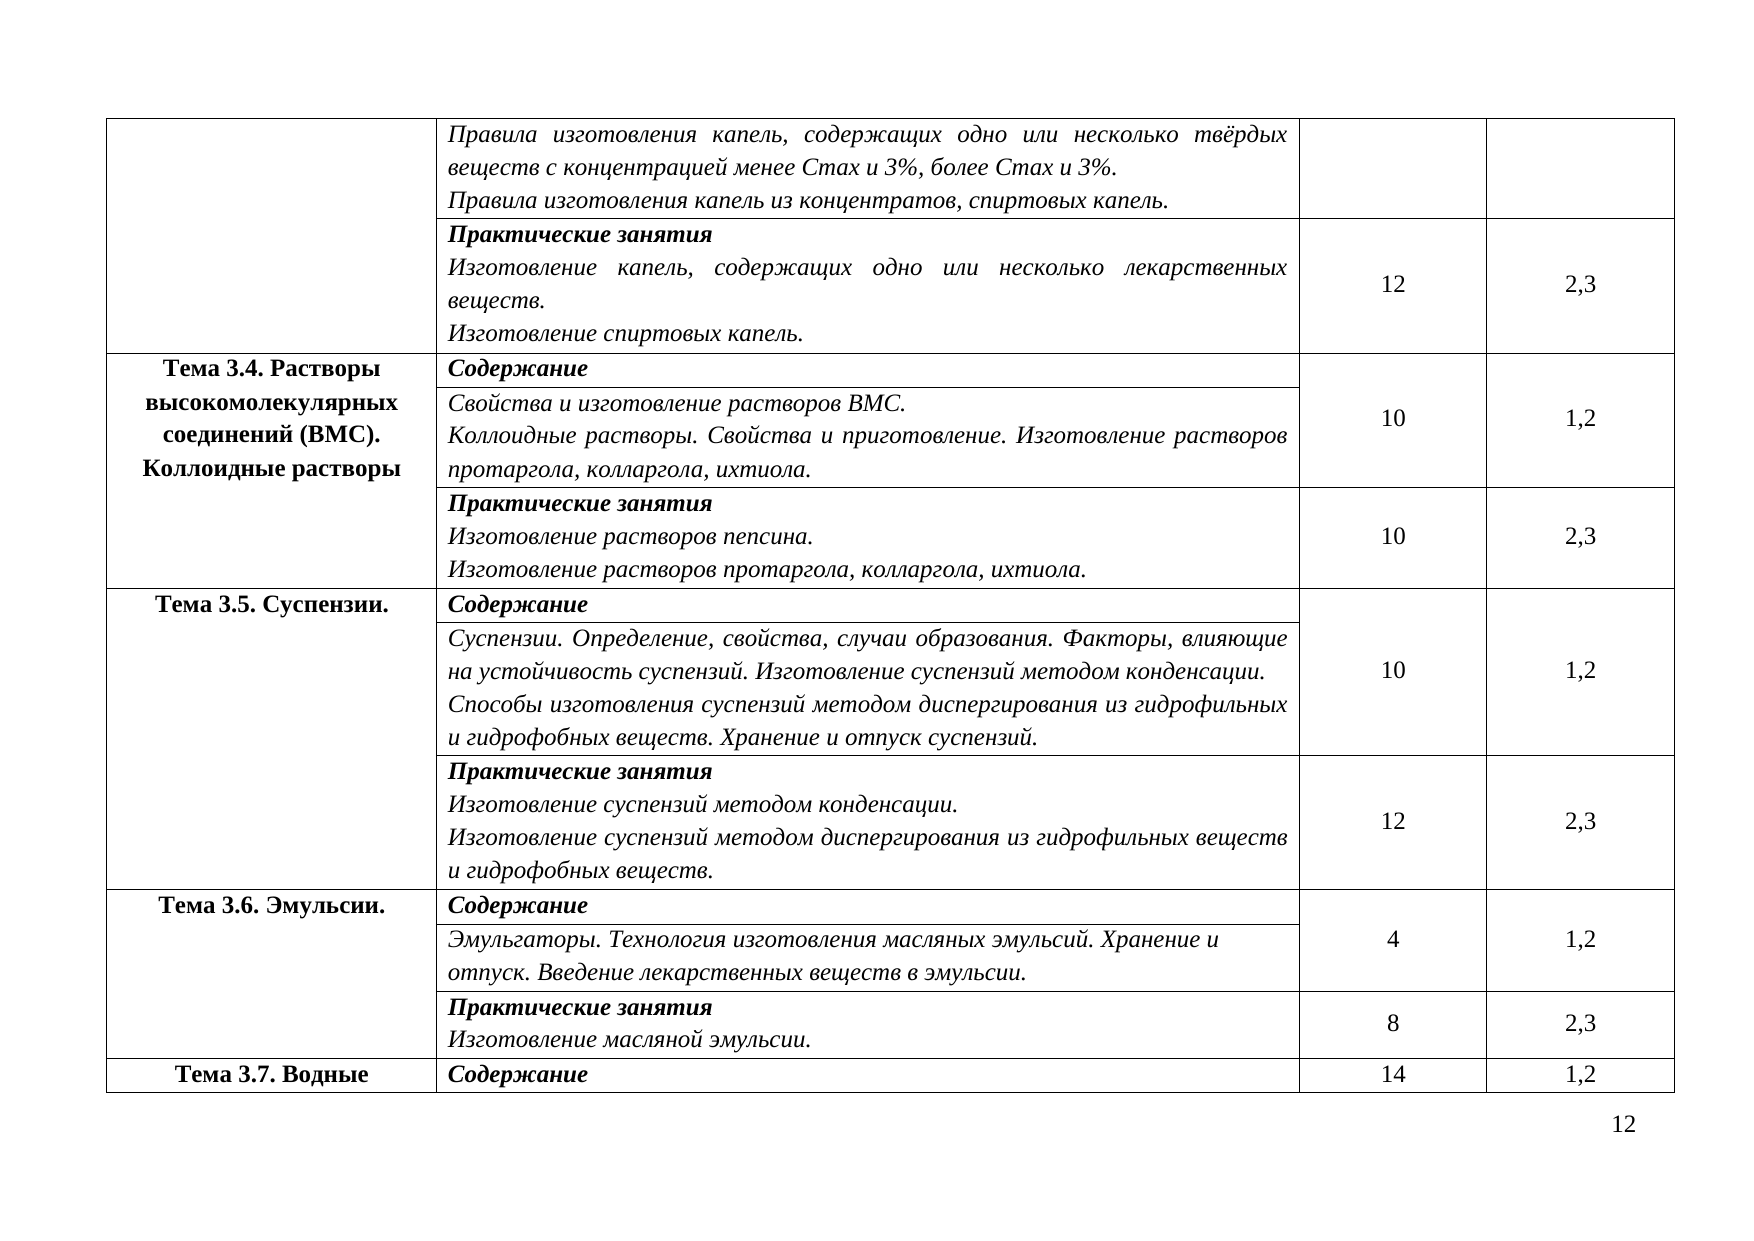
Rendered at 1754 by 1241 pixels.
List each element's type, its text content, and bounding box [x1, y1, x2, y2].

table_cell Практические занятия Изготовление капель, содержащих одно или несколько лекарственных веществ. Изготовление спиртовых капель. [437, 219, 1299, 352]
table_cell Практические занятия Изготовление суспензий методом конденсации. Изготовление суспензий методом диспергирования из гидрофильных веществ и гидрофобных веществ. [437, 756, 1299, 889]
table_cell Тема 3.5. Суспензии. [107, 589, 436, 889]
table_cell Содержание [437, 1059, 1299, 1092]
table_cell Тема 3.4. Растворы высокомолекулярных соединений (ВМС). Коллоидные растворы [107, 354, 436, 588]
table_cell Эмульгаторы. Технология изготовления масляных эмульсий. Хранение и отпуск. Введение лекарственных веществ в эмульсии. [437, 925, 1299, 991]
table_cell 4 [1300, 890, 1486, 991]
table_cell 2,3 [1487, 756, 1674, 889]
table_cell 12 [1300, 756, 1486, 889]
table_cell [1487, 119, 1674, 218]
table_cell Содержание [437, 589, 1299, 622]
table_cell Свойства и изготовление растворов ВМС. Коллоидные растворы. Свойства и приготовление. Изготовление растворов протаргола, колларгола, ихтиола. [437, 388, 1299, 487]
table_cell 1,2 [1487, 1059, 1674, 1092]
table_cell 2,3 [1487, 488, 1674, 588]
table_cell Содержание [437, 890, 1299, 923]
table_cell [437, 119, 1299, 218]
table_cell Тема 3.6. Эмульсии. [107, 890, 436, 1058]
table_cell 10 [1300, 488, 1486, 588]
table_cell Содержание [437, 354, 1299, 387]
table_cell 1,2 [1487, 589, 1674, 755]
table_cell 2,3 [1487, 219, 1674, 352]
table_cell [107, 1059, 436, 1092]
table_cell 2,3 [1487, 992, 1674, 1058]
table_cell Практические занятия Изготовление растворов пепсина. Изготовление растворов протаргола, колларгола, ихтиола. [437, 488, 1299, 588]
table_cell Суспензии. Определение, свойства, случаи образования. Факторы, влияющие на устойчивость суспензий. Изготовление суспензий методом конденсации. Способы изготовления суспензий методом диспергирования из гидрофильных и гидрофобных веществ. Хранение и отпуск суспензий. [437, 623, 1299, 755]
table_cell 10 [1300, 589, 1486, 755]
table_cell 12 [1300, 219, 1486, 352]
table_cell 10 [1300, 354, 1486, 487]
table_cell Практические занятия Изготовление масляной эмульсии. [437, 992, 1299, 1058]
table_cell 8 [1300, 992, 1486, 1058]
table_cell 1,2 [1487, 354, 1674, 487]
table_cell 14 [1300, 1059, 1486, 1092]
table_cell 1,2 [1487, 890, 1674, 991]
